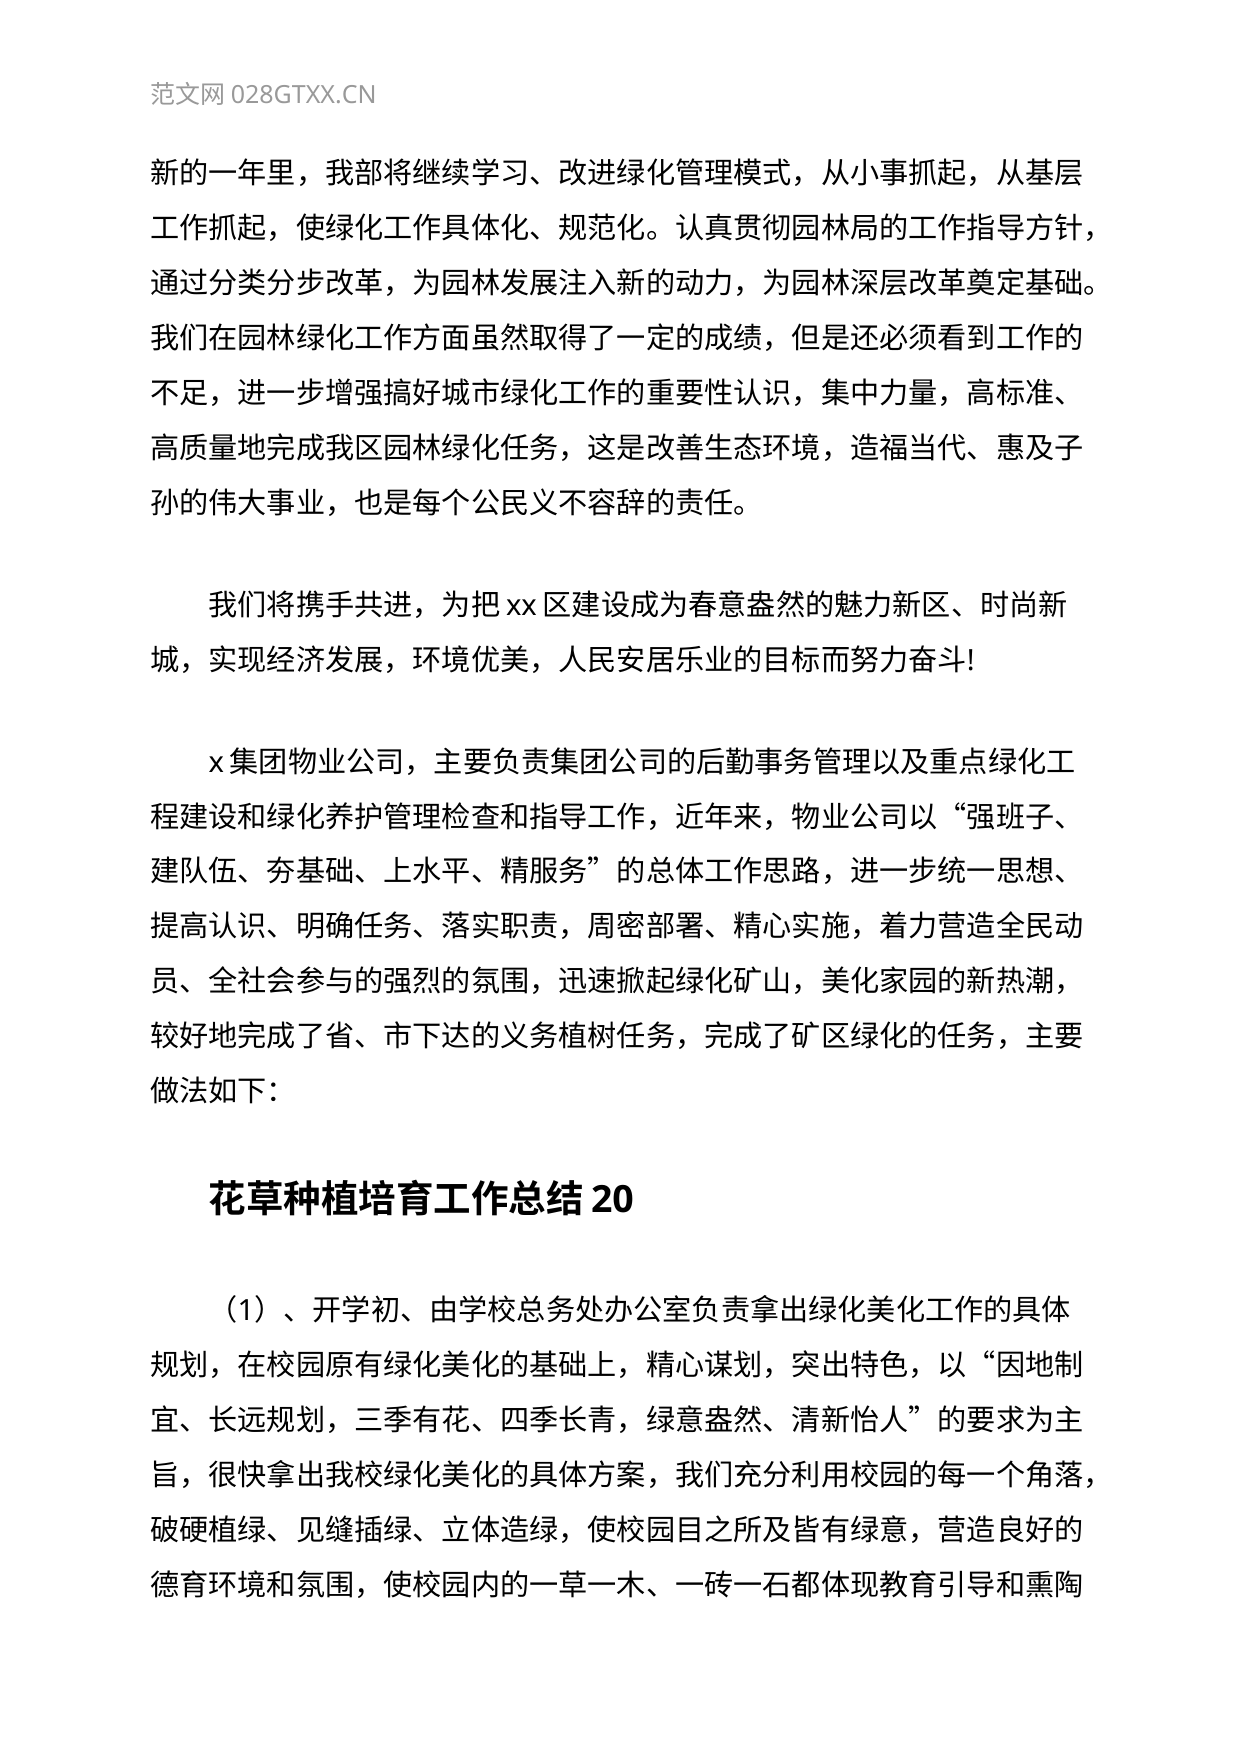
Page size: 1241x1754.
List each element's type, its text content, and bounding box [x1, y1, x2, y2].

text 花草种植培育工作总结20 [150, 1169, 1090, 1224]
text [150, 150, 1090, 522]
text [150, 1287, 1090, 1604]
text 我们将携手共进，为把xx区建设成为春意盎然的魅力新区、时尚新城，实现经济发展，环境优美，人民安居乐业的目标而努力奋斗! [150, 581, 1090, 678]
text x集团物业公司，主要负责集团公司的后勤事务管理以及重点绿化工程建设和绿化养护管理检查和指导工作，近年来，物业公司以“强班子、建队伍、夯基础、上水平、精服务”的总体工作思路，进一步统一思想、提高认识、明确任务、落实职责，周密部署、精心实施，着力营造全民动员、全社会参与的强烈的氛围，迅速掀起绿化矿山，美化家园的新热潮，较好地完成了省、市下达的义务植树任务，完成了矿区绿化的任务，主要做法如下： [150, 738, 1090, 1110]
